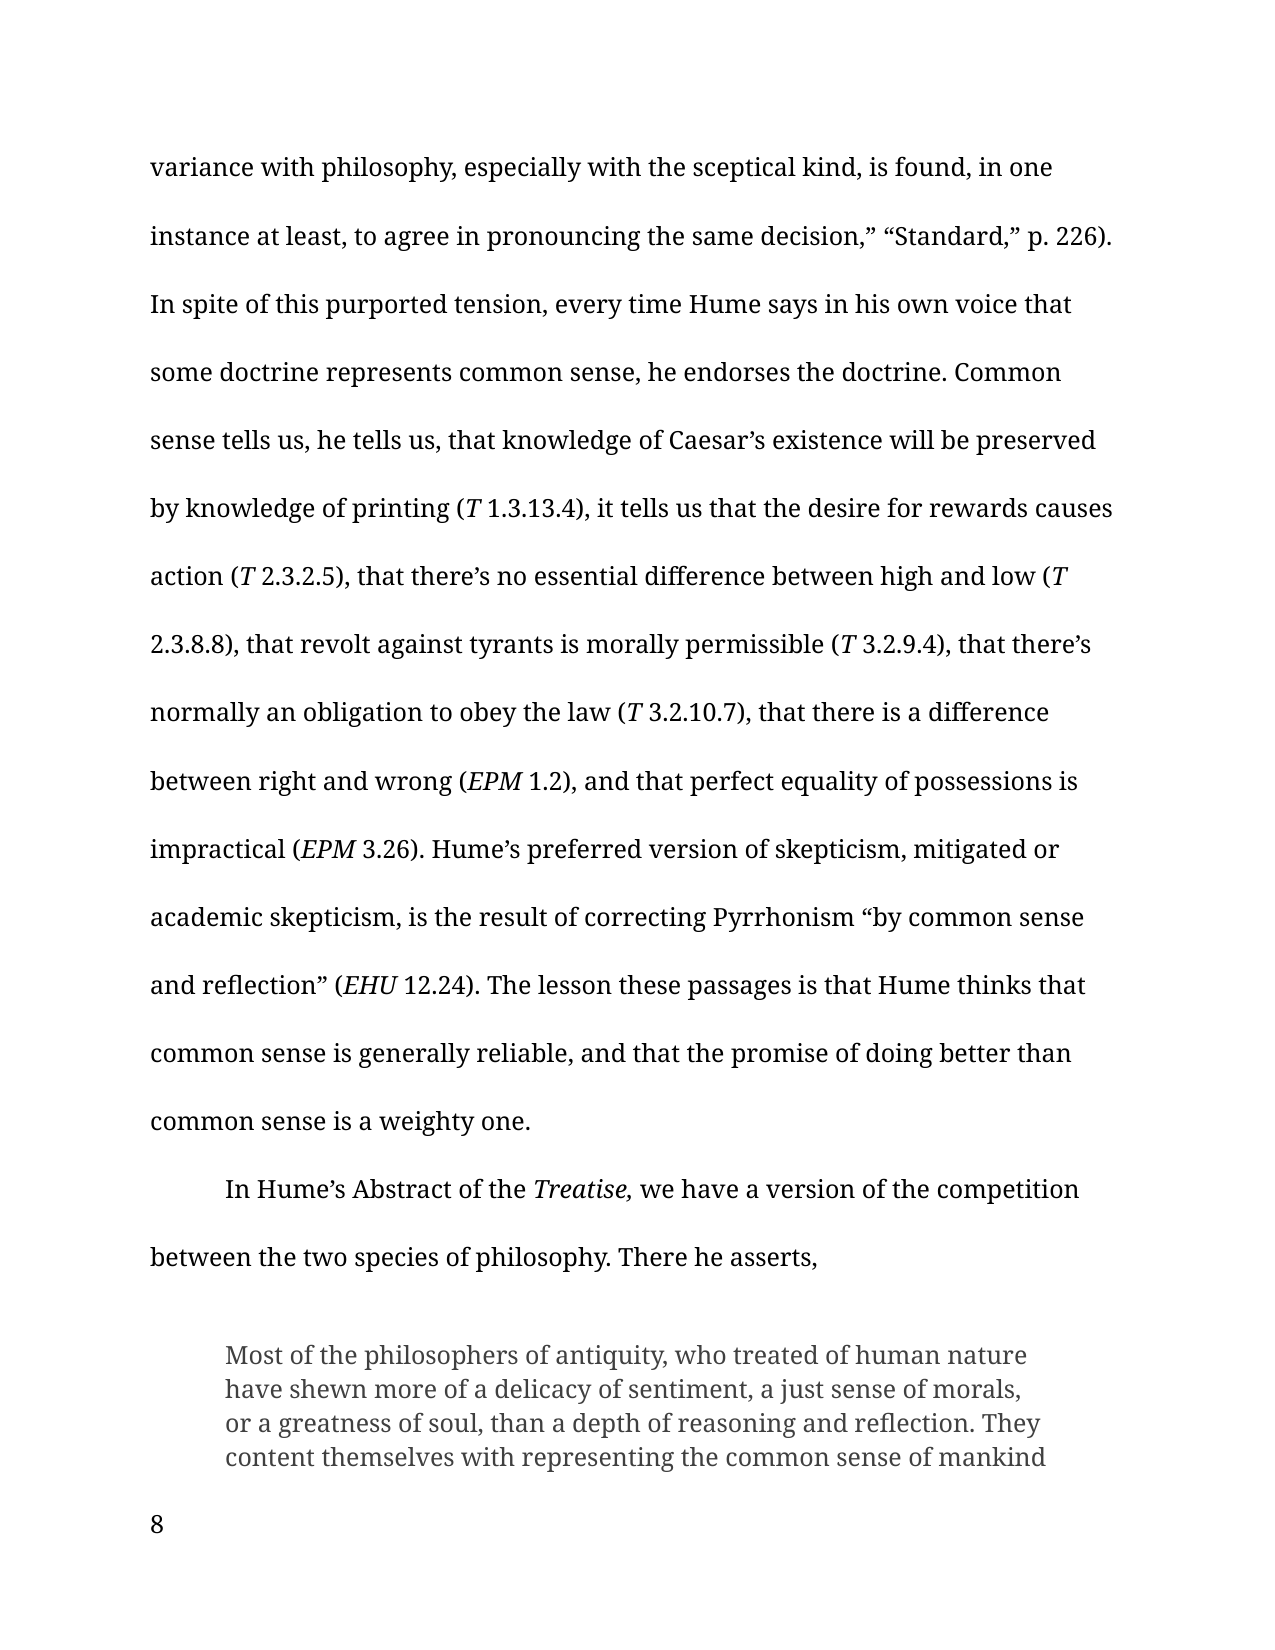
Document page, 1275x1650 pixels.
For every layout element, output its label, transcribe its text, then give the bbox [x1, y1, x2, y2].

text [225, 1337, 1050, 1473]
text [150, 150, 1125, 1138]
text In Hume’s Abstract of the Treatise, we have a version of the competition between the two species of philosophy. There he asserts, [150, 1172, 1125, 1274]
